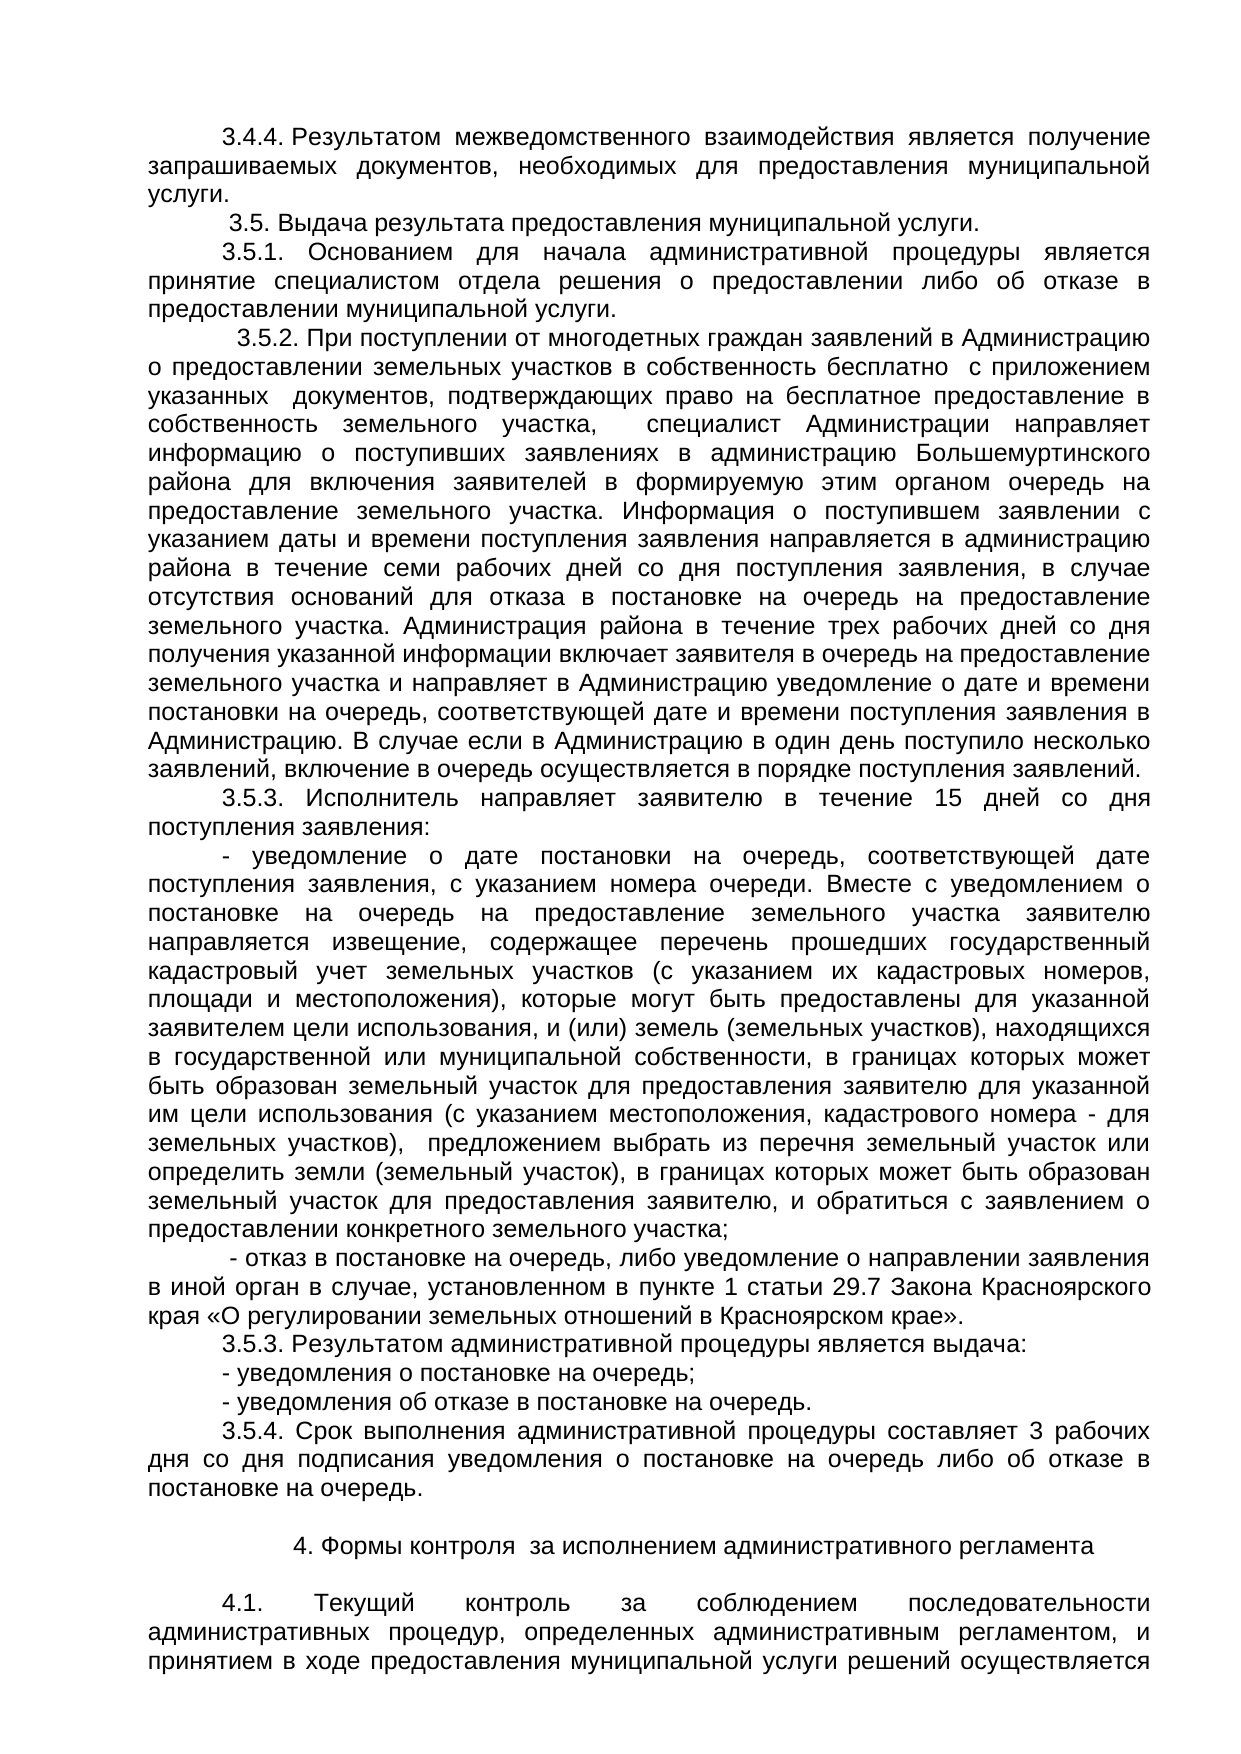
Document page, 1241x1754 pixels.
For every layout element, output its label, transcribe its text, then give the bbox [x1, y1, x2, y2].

text 3.5.4. Срок выполнения административной процедуры составляет 3 рабочих дня со дня подписания уведомления о постановке на очередь либо об отказе в постановке на очередь. [148, 1416, 1152, 1502]
text - уведомления об отказе в постановке на очередь. [148, 1387, 1152, 1416]
text 3.4.4. Результатом межведомственного взаимодействия является получение запрашиваемых документов, необходимых для предоставления муниципальной услуги. [148, 122, 1152, 208]
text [148, 1588, 1152, 1674]
text 3.5.3. Результатом административной процедуры является выдача: [148, 1329, 1152, 1358]
text - уведомления о постановке на очередь; [148, 1358, 1152, 1387]
text 3.5.2. При поступлении от многодетных граждан заявлений в Администрацию о предоставлении земельных участков в собственность бесплатно с приложением указанных документов, подтверждающих право на бесплатное предоставление в собственность земельного участка, специалист Администрации направляет информацию о поступивших заявлениях в администрацию Большемуртинского района для включения заявителей в формируемую этим органом очередь на предоставление земельного участка. Информация о поступившем заявлении с указанием даты и времени поступления заявления направляется в администрацию района в течение семи рабочих дней со дня поступления заявления, в случае отсутствия оснований для отказа в постановке на очередь на предоставление земельного участка. Администрация района в течение трех рабочих дней со дня получения указанной информации включает заявителя в очередь на предоставление земельного участка и направляет в Администрацию уведомление о дате и времени постановки на очередь, соответствующей дате и времени поступления заявления в Администрацию. В случае если в Администрацию в один день поступило несколько заявлений, включение в очередь осуществляется в порядке поступления заявлений. [148, 323, 1152, 783]
text - уведомление о дате постановки на очередь, соответствующей дате поступления заявления, с указанием номера очереди. Вместе с уведомлением о постановке на очередь на предоставление земельного участка заявителю направляется извещение, содержащее перечень прошедших государственный кадастровый учет земельных участков (с указанием их кадастровых номеров, площади и местоположения), которые могут быть предоставлены для указанной заявителем цели использования, и (или) земель (земельных участков), находящихся в государственной или муниципальной собственности, в границах которых может быть образован земельный участок для предоставления заявителю для указанной им цели использования (с указанием местоположения, кадастрового номера - для земельных участков), предложением выбрать из перечня земельный участок или определить земли (земельный участок), в границах которых может быть образован земельный участок для предоставления заявителю, и обратиться с заявлением о предоставлении конкретного земельного участка; [148, 841, 1152, 1243]
text 4. Формы контроля за исполнением административного регламента [148, 1531, 1152, 1559]
text 3.5. Выдача результата предоставления муниципальной услуги. [148, 208, 1152, 237]
text 3.5.1. Основанием для начала административной процедуры является принятие специалистом отдела решения о предоставлении либо об отказе в предоставлении муниципальной услуги. [148, 237, 1152, 323]
text 3.5.3. Исполнитель направляет заявителю в течение 15 дней со дня поступления заявления: [148, 783, 1152, 841]
text - отказ в постановке на очередь, либо уведомление о направлении заявления в иной орган в случае, установленном в пункте 1 статьи 29.7 Закона Красноярского края «О регулировании земельных отношений в Красноярском крае». [148, 1243, 1152, 1329]
